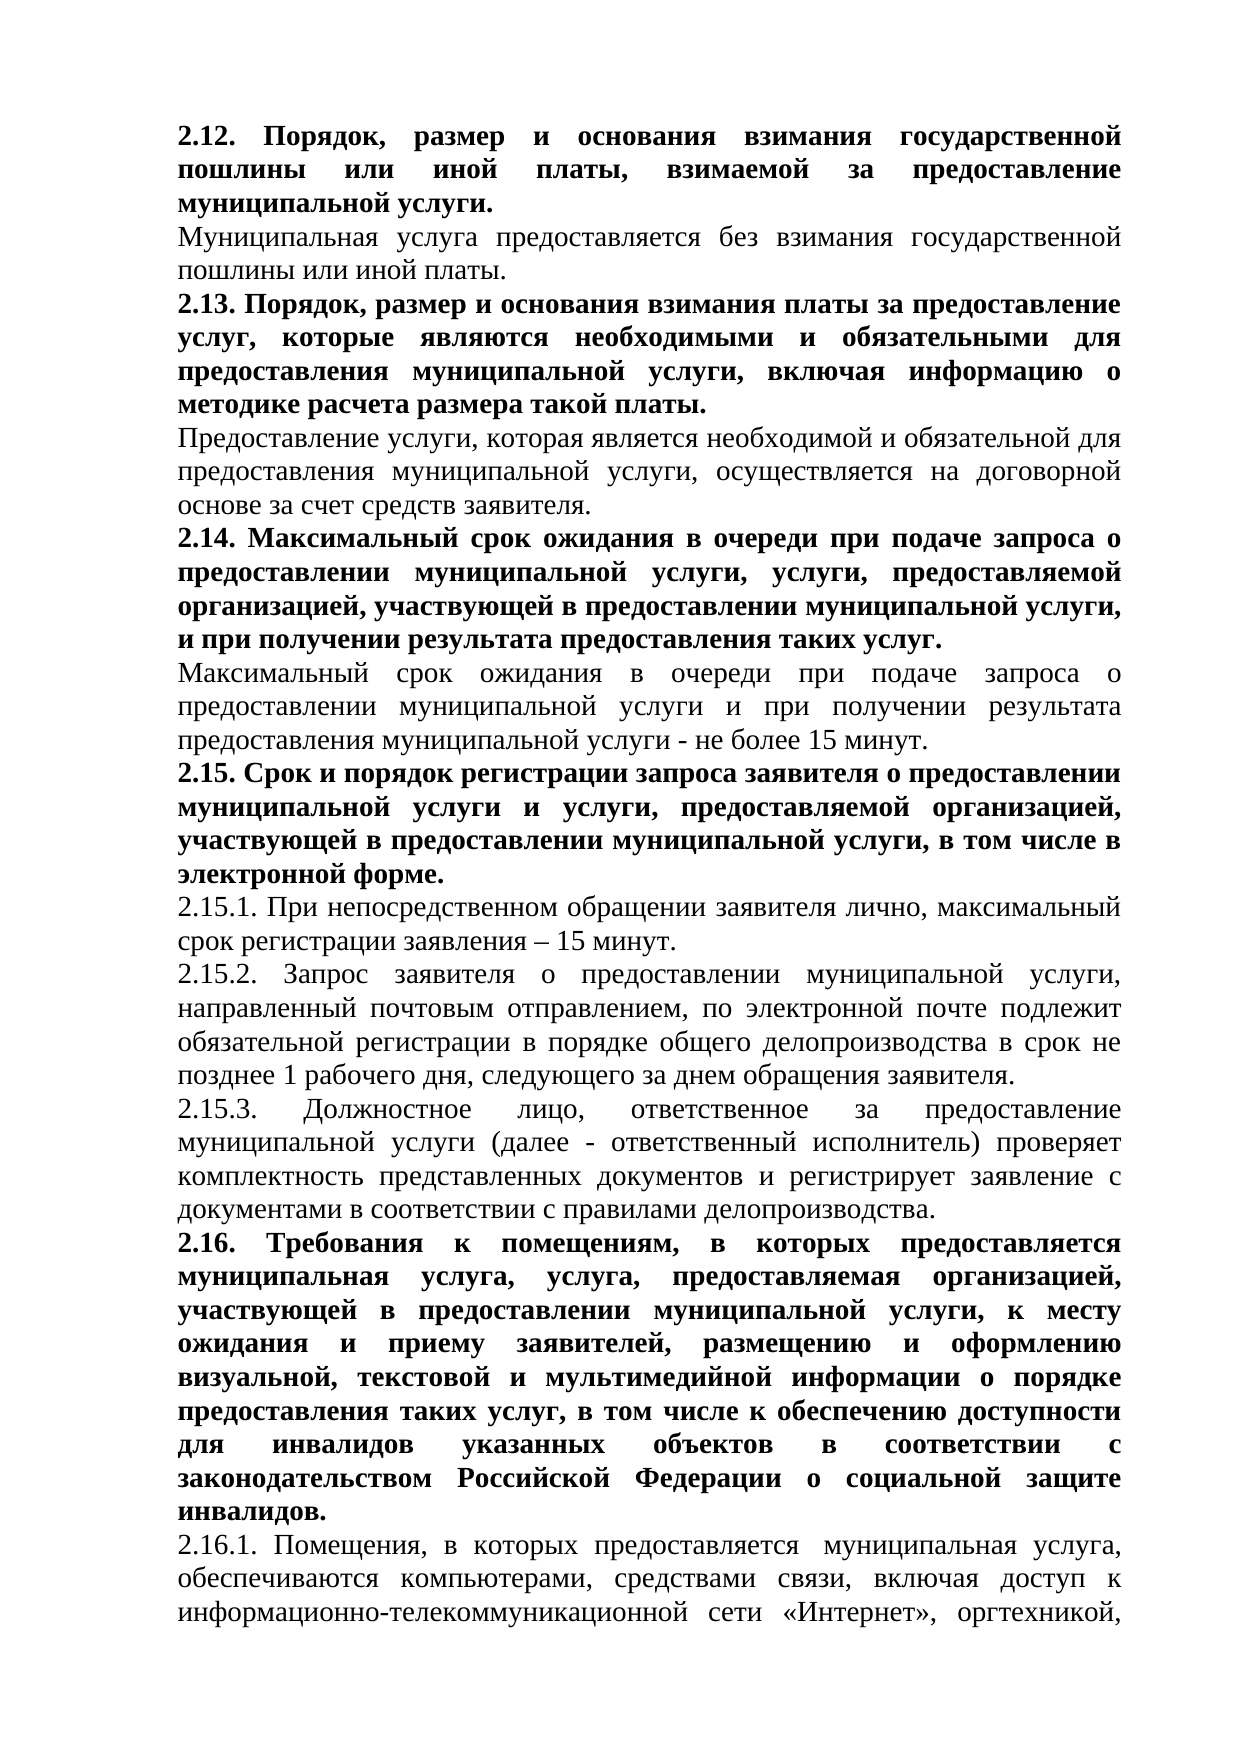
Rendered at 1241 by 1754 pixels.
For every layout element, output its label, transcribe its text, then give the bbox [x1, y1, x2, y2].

text 2.14. Максимальный срок ожидания в очереди при подаче запроса о предоставлении муниципальной услуги, услуги, предоставляемой организацией, участвующей в предоставлении муниципальной услуги, и при получении результата предоставления таких услуг. [177, 521, 1122, 655]
text Муниципальная услуга предоставляется без взимания государственной пошлины или иной платы. [177, 219, 1122, 286]
text 2.15. Срок и порядок регистрации запроса заявителя о предоставлении муниципальной услуги и услуги, предоставляемой организацией, участвующей в предоставлении муниципальной услуги, в том числе в электронной форме. [177, 755, 1122, 889]
text 2.16. Требования к помещениям, в которых предоставляется муниципальная услуга, услуга, предоставляемая организацией, участвующей в предоставлении муниципальной услуги, к месту ожидания и приему заявителей, размещению и оформлению визуальной, текстовой и мультимедийной информации о порядке предоставления таких услуг, в том числе к обеспечению доступности для инвалидов указанных объектов в соответствии с законодательством Российской Федерации о социальной защите инвалидов. [177, 1225, 1122, 1527]
text Максимальный срок ожидания в очереди при подаче запроса о предоставлении муниципальной услуги и при получении результата предоставления муниципальной услуги - не более 15 минут. [177, 655, 1122, 755]
text 2.13. Порядок, размер и основания взимания платы за предоставление услуг, которые являются необходимыми и обязательными для предоставления муниципальной услуги, включая информацию о методике расчета размера такой платы. [177, 286, 1122, 420]
text 2.12. Порядок, размер и основания взимания государственной пошлины или иной платы, взимаемой за предоставление муниципальной услуги. [177, 118, 1122, 219]
text 2.15.3. Должностное лицо, ответственное за предоставление муниципальной услуги (далее - ответственный исполнитель) проверяет комплектность представленных документов и регистрирует заявление с документами в соответствии с правилами делопроизводства. [177, 1091, 1122, 1225]
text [177, 1527, 1122, 1627]
text Предоставление услуги, которая является необходимой и обязательной для предоставления муниципальной услуги, осуществляется на договорной основе за счет средств заявителя. [177, 420, 1122, 521]
text 2.15.1. При непосредственном обращении заявителя лично, максимальный срок регистрации заявления – 15 минут. [177, 889, 1122, 957]
text 2.15.2. Запрос заявителя о предоставлении муниципальной услуги, направленный почтовым отправлением, по электронной почте подлежит обязательной регистрации в порядке общего делопроизводства в срок не позднее 1 рабочего дня, следующего за днем обращения заявителя. [177, 957, 1122, 1091]
